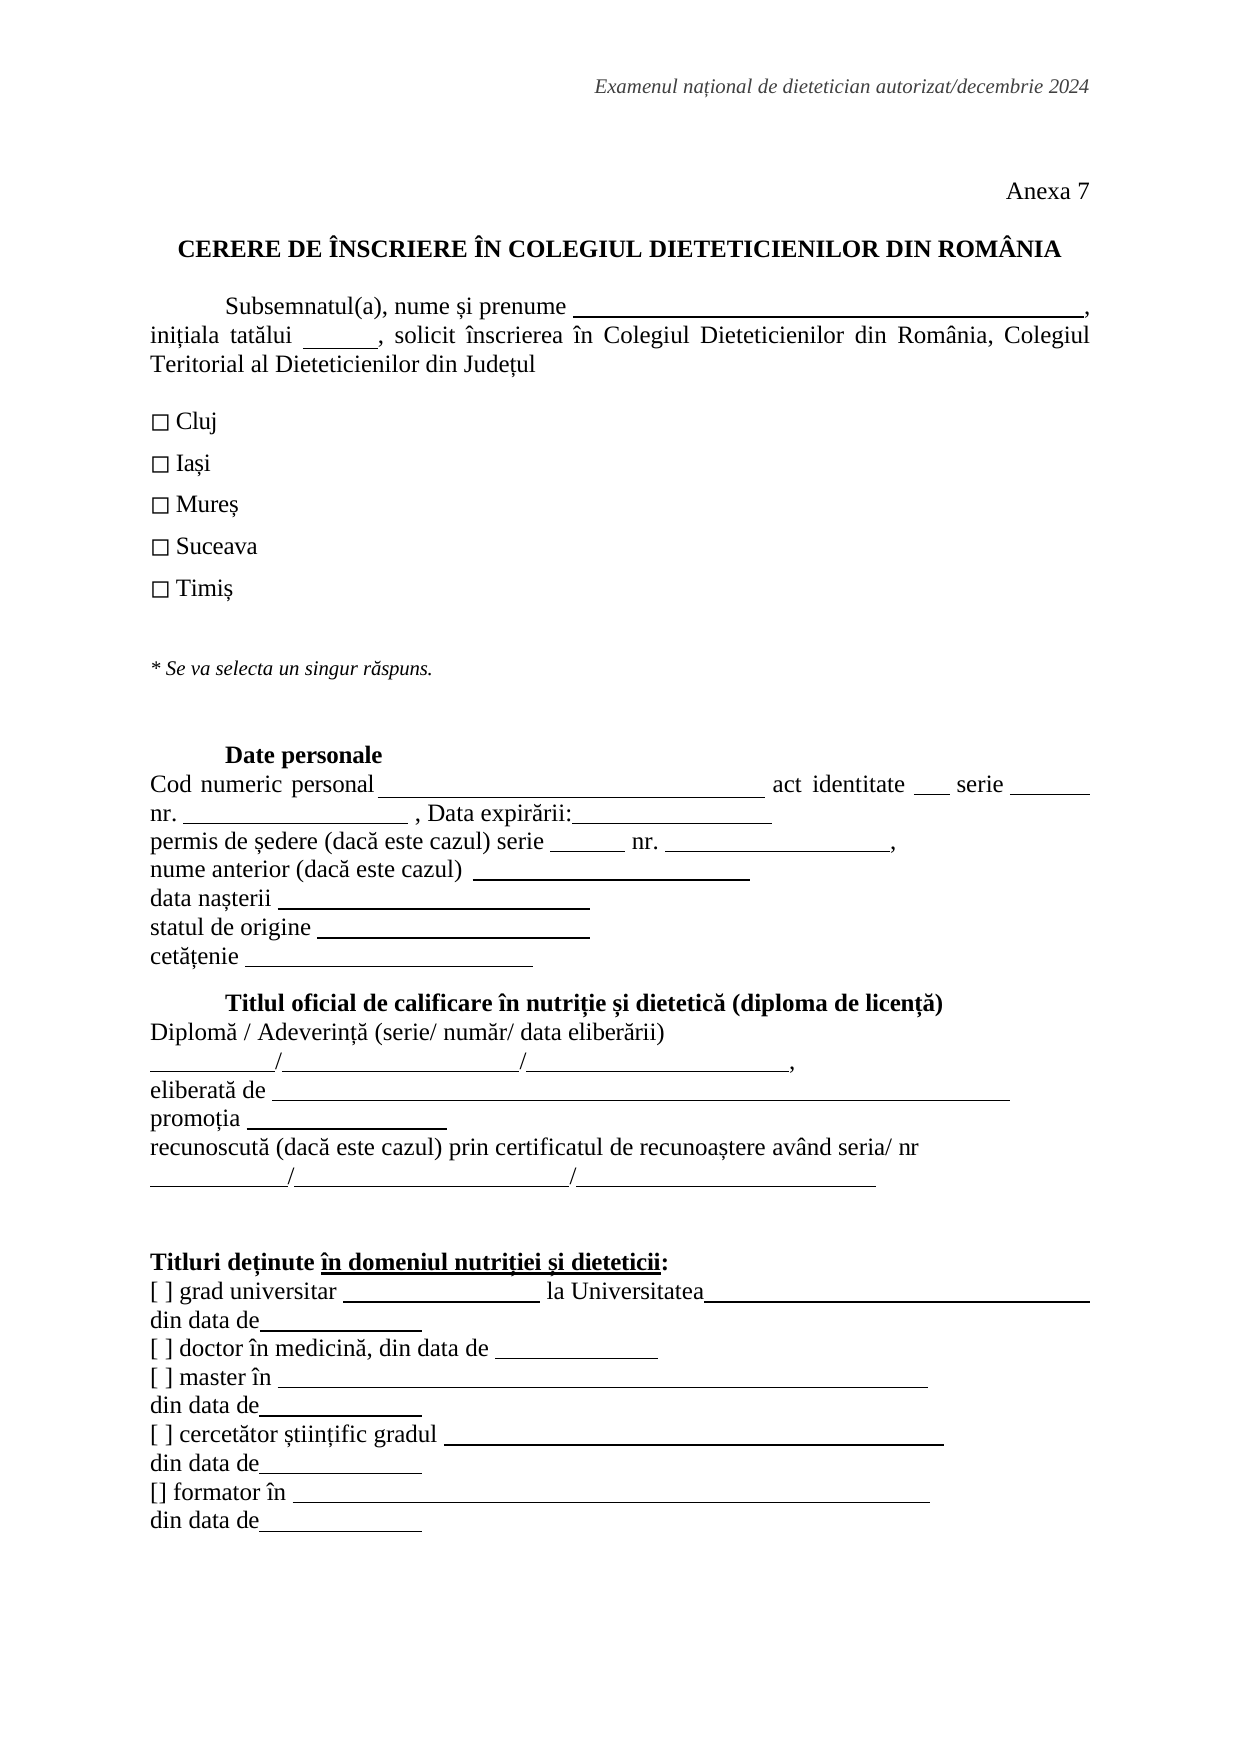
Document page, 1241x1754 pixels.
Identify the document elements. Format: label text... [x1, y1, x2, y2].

text [ ] doctor în medicină, din data de [150, 1334, 1093, 1362]
text Subsemnatul(a), nume și prenume , inițiala tatălui , solicit înscrierea în Colegiul Dieteticienilor din România, Colegiul Teritorial al Dieteticienilor din Județul [150, 291, 1091, 378]
text promoția [150, 1104, 1093, 1132]
list Iași [150, 448, 1093, 478]
text din data de [150, 1391, 1093, 1419]
text nr. , Data expirării: [150, 800, 1093, 826]
subtitle Titluri deținute în domeniul nutriției și dieteticii: [150, 1248, 1093, 1276]
text / / [150, 1161, 1093, 1190]
subtitle Date personale [225, 740, 1093, 769]
text Diplomă / Adeverință (serie/ număr/ data eliberării) [150, 1017, 1093, 1046]
text permis de ședere (dacă este cazul) serie nr. , nume anterior (dacă este cazul) [150, 827, 897, 883]
text [] formator în [150, 1477, 1093, 1506]
list Suceava [150, 531, 1093, 561]
text din data de [150, 1448, 1093, 1477]
subtitle Titlul oficial de calificare în nutriție și dietetică (diploma de licență) [225, 988, 1093, 1017]
list Timiș [150, 573, 1093, 602]
list Cluj [150, 406, 1093, 436]
text eliberată de [150, 1075, 1093, 1104]
text / / , [150, 1046, 1093, 1075]
text [ ] master în [150, 1362, 1093, 1391]
text * Se va selecta un singur răspuns. [150, 656, 1093, 680]
text din data de [150, 1506, 1093, 1534]
text [ ] cercetător științific gradul [150, 1420, 1093, 1448]
text recunoscută (dacă este cazul) prin certificatul de recunoaștere având seria/ nr [150, 1133, 1093, 1161]
text [ ] grad universitar la Universitatea din data de [150, 1276, 1091, 1334]
text Anexa 7 [148, 176, 1091, 205]
text Cod numeric personal act identitate serie [150, 769, 1093, 798]
text data nașterii statul de origine cetățenie [150, 883, 593, 970]
subtitle CERERE DE ÎNSCRIERE ÎN COLEGIUL DIETETICIENILOR DIN ROMÂNIA [177, 234, 1093, 263]
list Mureș [150, 489, 1093, 519]
